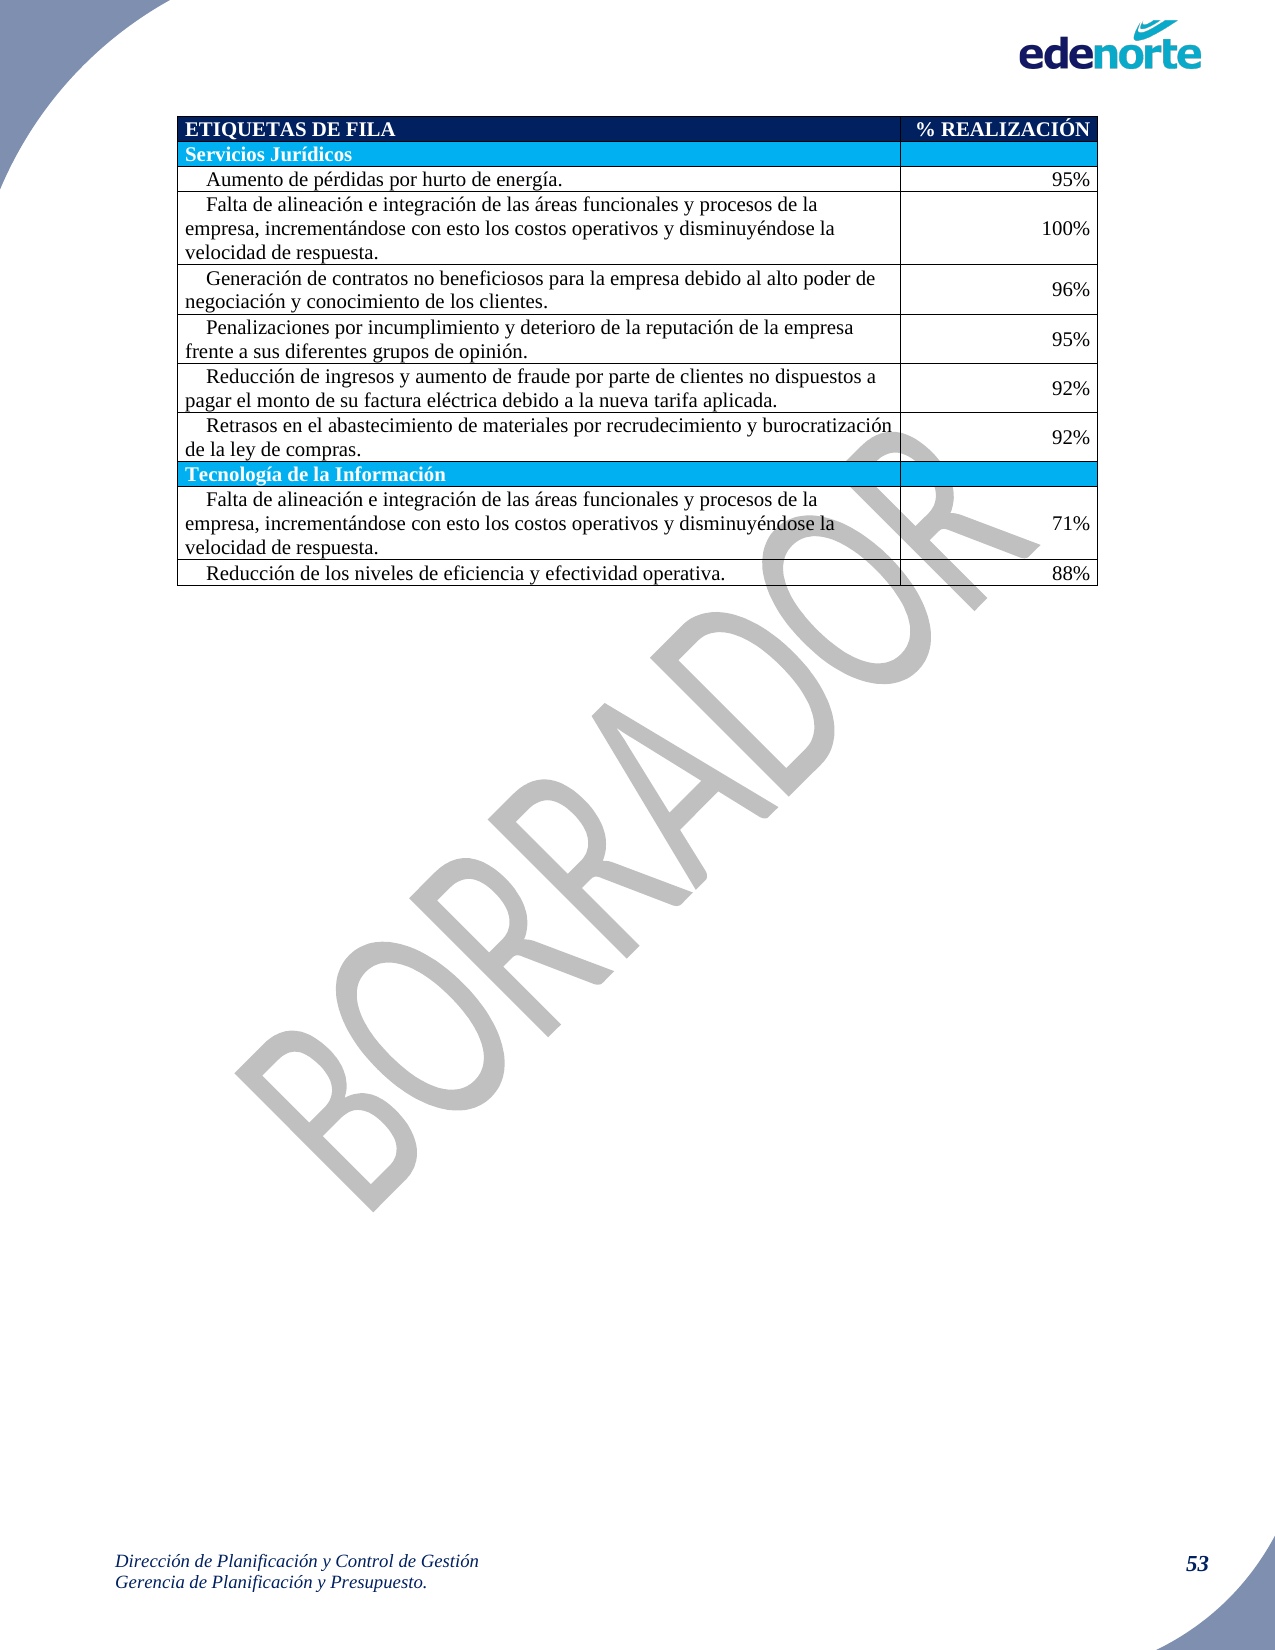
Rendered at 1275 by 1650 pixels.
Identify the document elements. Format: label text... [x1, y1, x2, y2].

table_header ETIQUETAS DE FILA [178, 117, 900, 141]
table_cell [901, 462, 1097, 486]
table_header % REALIZACIÓN [901, 117, 1097, 141]
table_cell 100% [901, 192, 1097, 264]
table_cell Tecnología de la Información [178, 462, 900, 486]
table_cell 96% [901, 265, 1097, 313]
table_cell 92% [901, 413, 1097, 461]
table_cell Falta de alineación e integración de las áreas funcionales y procesos de la empresa, incrementándose con esto los costos operativos y disminuyéndose la velocidad de respuesta. [178, 192, 900, 264]
table_cell Aumento de pérdidas por hurto de energía. [178, 167, 900, 191]
table_cell 71% [901, 487, 1097, 559]
table_cell [901, 142, 1097, 166]
table_cell 95% [901, 167, 1097, 191]
table_cell Retrasos en el abastecimiento de materiales por recrudecimiento y burocratización de la ley de compras. [178, 413, 900, 461]
table_cell Penalizaciones por incumplimiento y deterioro de la reputación de la empresa frente a sus diferentes grupos de opinión. [178, 315, 900, 363]
table_cell 95% [901, 315, 1097, 363]
table_cell Servicios Jurídicos [178, 142, 900, 166]
table_cell Generación de contratos no beneficiosos para la empresa debido al alto poder de negociación y conocimiento de los clientes. [178, 265, 900, 313]
picture [1019, 20, 1201, 69]
table_cell Falta de alineación e integración de las áreas funcionales y procesos de la empresa, incrementándose con esto los costos operativos y disminuyéndose la velocidad de respuesta. [178, 487, 900, 559]
table_cell Reducción de los niveles de eficiencia y efectividad operativa. [178, 560, 900, 584]
table_cell 92% [901, 364, 1097, 412]
table_cell 88% [901, 560, 1097, 584]
